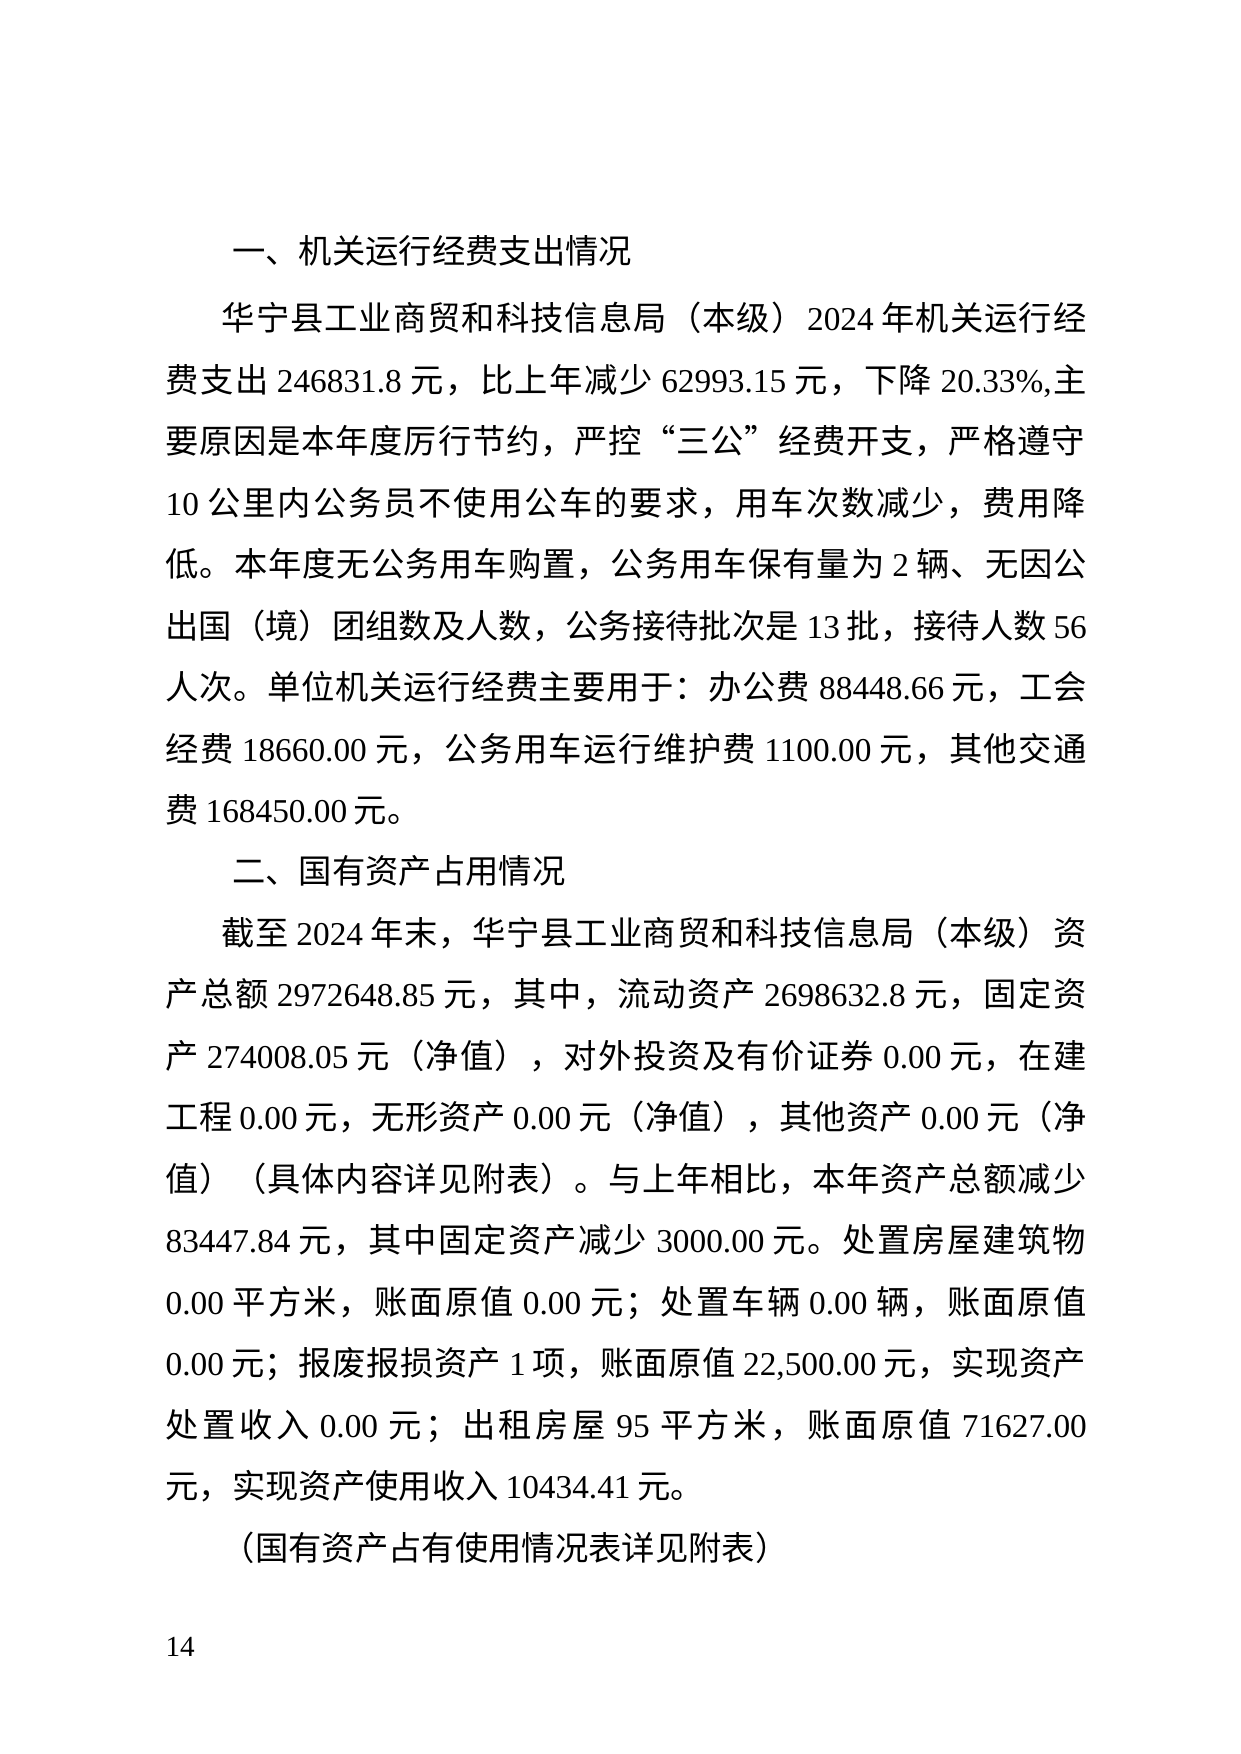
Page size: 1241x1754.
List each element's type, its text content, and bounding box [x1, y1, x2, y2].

text 华宁县工业商贸和科技信息局（本级）2024年机关运行经费支出246831.8元，比上年减少62993.15元，下降20.33%,主要原因是本年度厉行节约，严控“三公”经费开支，严格遵守10公里内公务员不使用公车的要求，用车次数减少，费用降低。本年度无公务用车购置，公务用车保有量为2辆、无因公出国（境）团组数及人数，公务接待批次是13批，接待人数56人次。单位机关运行经费主要用于：办公费88448.66元，工会经费18660.00元，公务用车运行维护费1100.00元，其他交通费168450.00元。 [165, 282, 1087, 835]
text 一、机关运行经费支出情况 [165, 217, 1087, 282]
text 二、国有资产占用情况 [165, 835, 1087, 896]
text （国有资产占有使用情况表详见附表） [165, 1511, 1087, 1572]
text 截至2024年末，华宁县工业商贸和科技信息局（本级）资产总额2972648.85元，其中，流动资产2698632.8元，固定资产274008.05元（净值），对外投资及有价证券0.00元，在建工程0.00元，无形资产0.00元（净值），其他资产0.00元（净值）（具体内容详见附表）。与上年相比，本年资产总额减少83447.84元，其中固定资产减少3000.00元。处置房屋建筑物0.00平方米，账面原值0.00元；处置车辆0.00辆，账面原值0.00元；报废报损资产1项，账面原值22,500.00元，实现资产处置收入0.00元；出租房屋95平方米，账面原值71627.00元，实现资产使用收入10434.41元。 [165, 896, 1087, 1511]
